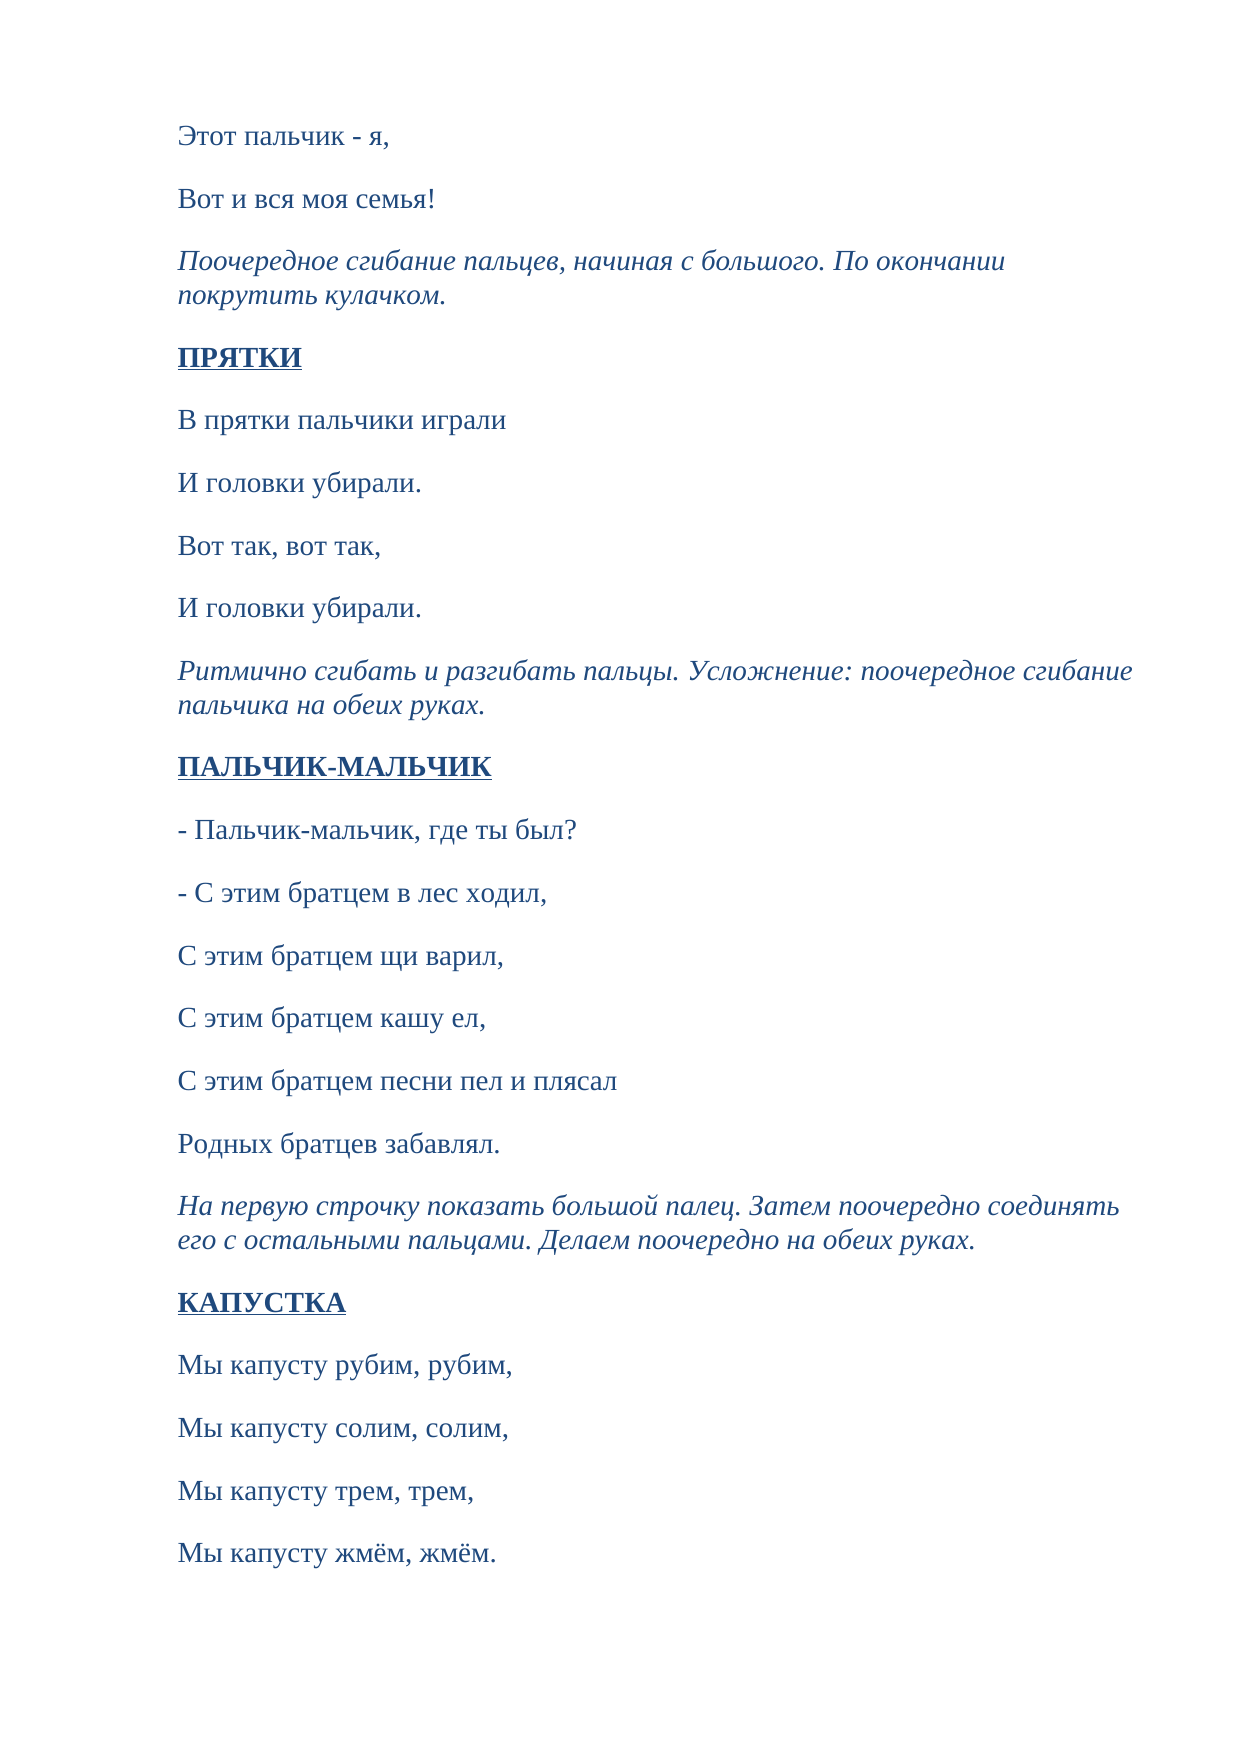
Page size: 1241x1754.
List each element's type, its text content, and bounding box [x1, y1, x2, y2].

text Вот и вся моя семья! [177, 181, 1152, 214]
text С этим братцем щи варил, [177, 938, 1152, 971]
text Мы капусту трем, трем, [177, 1473, 1152, 1506]
text Мы капусту жмём, жмём. [177, 1536, 1152, 1569]
text Мы капусту рубим, рубим, [177, 1347, 1152, 1381]
text ПРЯТКИ [177, 340, 1152, 373]
text Ритмично сгибать и разгибать пальцы. Усложнение: поочередное сгибание пальчика на обеих руках. [177, 653, 1152, 720]
text - С этим братцем в лес ходил, [177, 875, 1152, 908]
text ПАЛЬЧИК-МАЛЬЧИК [177, 749, 1152, 783]
text Этот пальчик - я, [177, 118, 1152, 152]
text Родных братцев забавлял. [177, 1126, 1152, 1159]
text И головки убирали. [177, 465, 1152, 499]
text Мы капусту солим, солим, [177, 1410, 1152, 1444]
text С этим братцем кашу ел, [177, 1000, 1152, 1034]
text Поочередное сгибание пальцев, начиная с большого. По окончании покрутить кулачком. [177, 243, 1152, 311]
text В прятки пальчики играли [177, 402, 1152, 436]
text Вот так, вот так, [177, 528, 1152, 561]
text С этим братцем песни пел и плясал [177, 1063, 1152, 1097]
text - Пальчик-мальчик, где ты был? [177, 812, 1152, 846]
text На первую строчку показать большой палец. Затем поочередно соединять его с остальными пальцами. Делаем поочередно на обеих руках. [177, 1188, 1152, 1256]
text КАПУСТКА [177, 1285, 1152, 1318]
text И головки убирали. [177, 591, 1152, 624]
